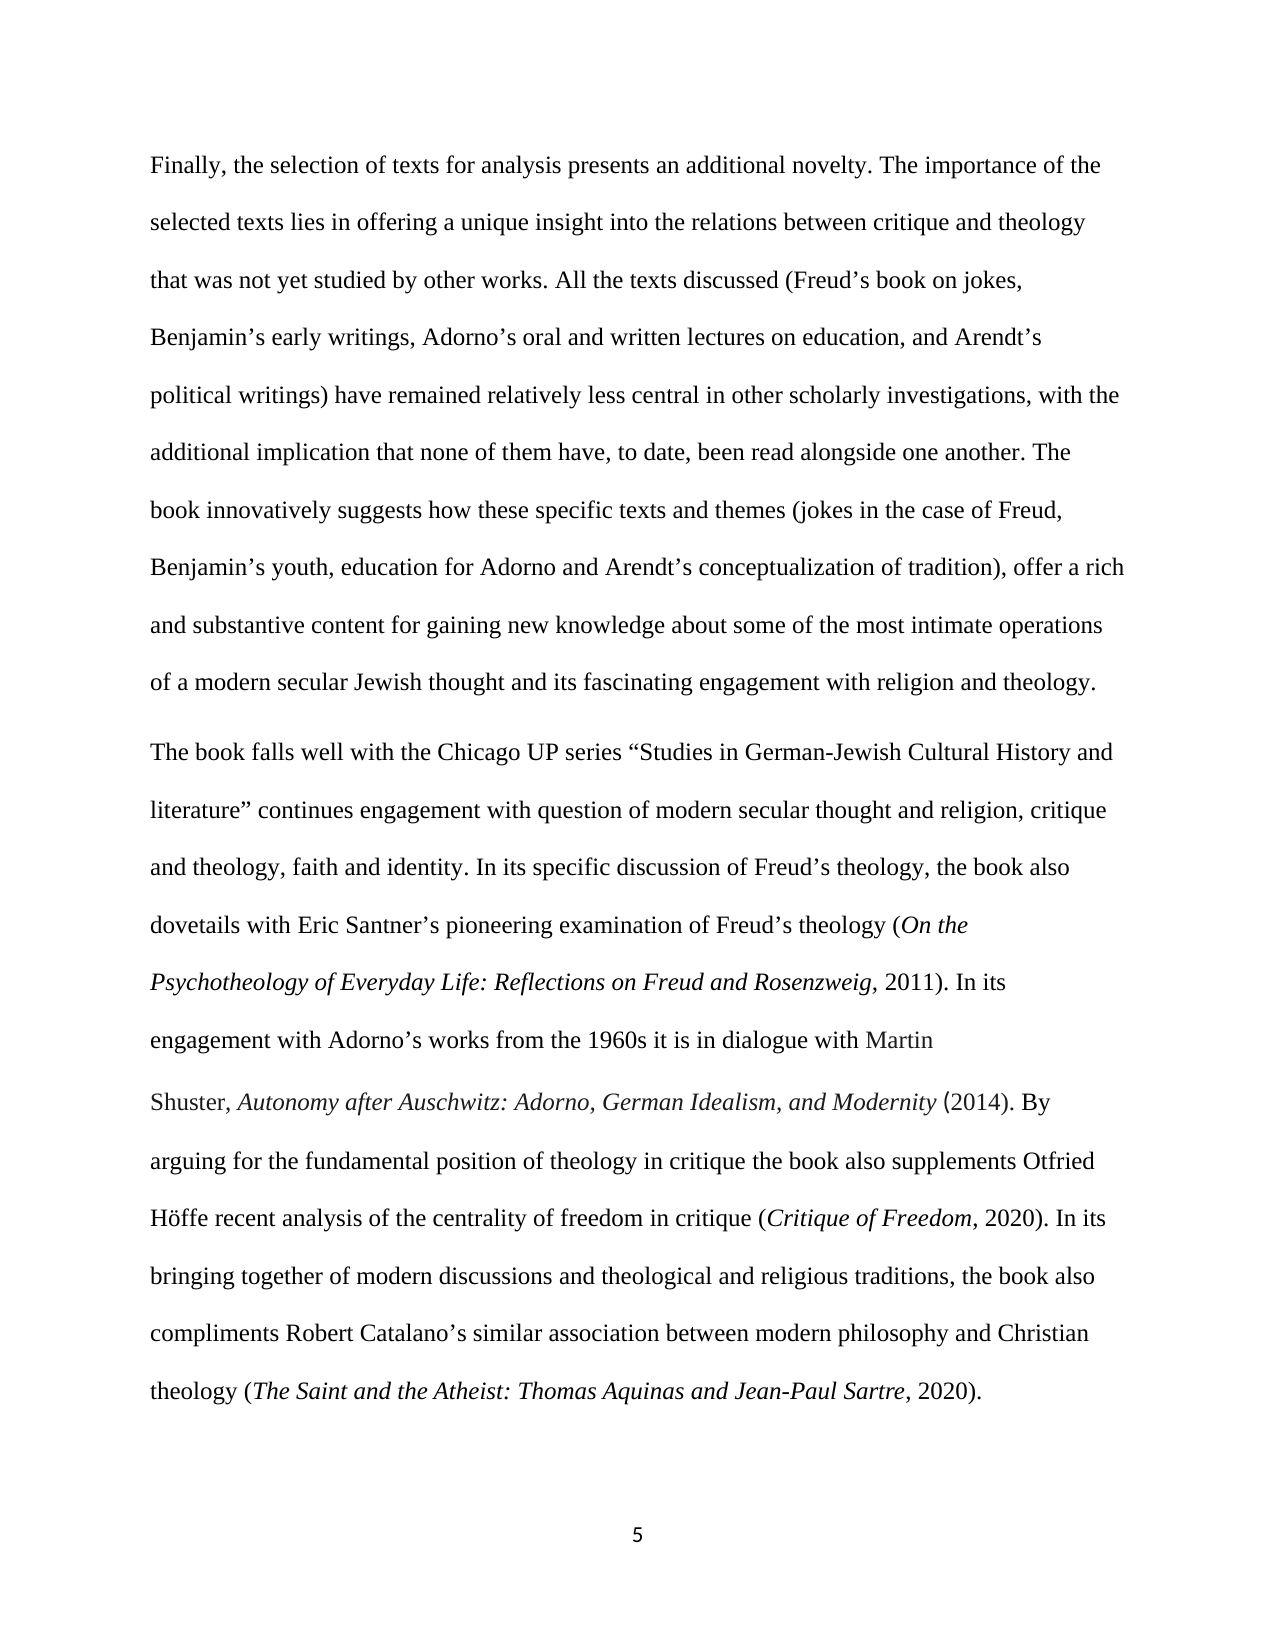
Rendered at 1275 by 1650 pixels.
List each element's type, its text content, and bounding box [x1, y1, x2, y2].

text Finally, the selection of texts for analysis presents an additional novelty. The importance of the selected texts lies in offering a unique insight into the relations between critique and theology that was not yet studied by other works. All the texts discussed (Freud’s book on jokes, Benjamin’s early writings, Adorno’s oral and written lectures on education, and Arendt’s political writings) have remained relatively less central in other scholarly investigations, with the additional implication that none of them have, to date, been read alongside one another. The book innovatively suggests how these specific texts and themes (jokes in the case of Freud, Benjamin’s youth, education for Adorno and Arendt’s conceptualization of tradition), offer a rich and substantive content for gaining new knowledge about some of the most intimate operations of a modern secular Jewish thought and its fascinating engagement with religion and theology. [150, 150, 1125, 696]
text The book falls well with the Chicago UP series “Studies in German-Jewish Cultural History and literature” continues engagement with question of modern secular thought and religion, critique and theology, faith and identity. In its specific discussion of Freud’s theology, the book also dovetails with Eric Santner’s pioneering examination of Freud’s theology (On the Psychotheology of Everyday Life: Reflections on Freud and Rosenzweig, 2011). In its engagement with Adorno’s works from the 1960s it is in dialogue with Martin Shuster, Autonomy after Auschwitz: Adorno, German Idealism, and Modernity (2014). By arguing for the fundamental position of theology in critique the book also supplements Otfried Höffe recent analysis of the centrality of freedom in critique (Critique of Freedom, 2020). In its bringing together of modern discussions and theological and religious traditions, the book also compliments Robert Catalano’s similar association between modern philosophy and Christian theology (The Saint and the Atheist: Thomas Aquinas and Jean-Paul Sartre, 2020). [150, 737, 1125, 1405]
